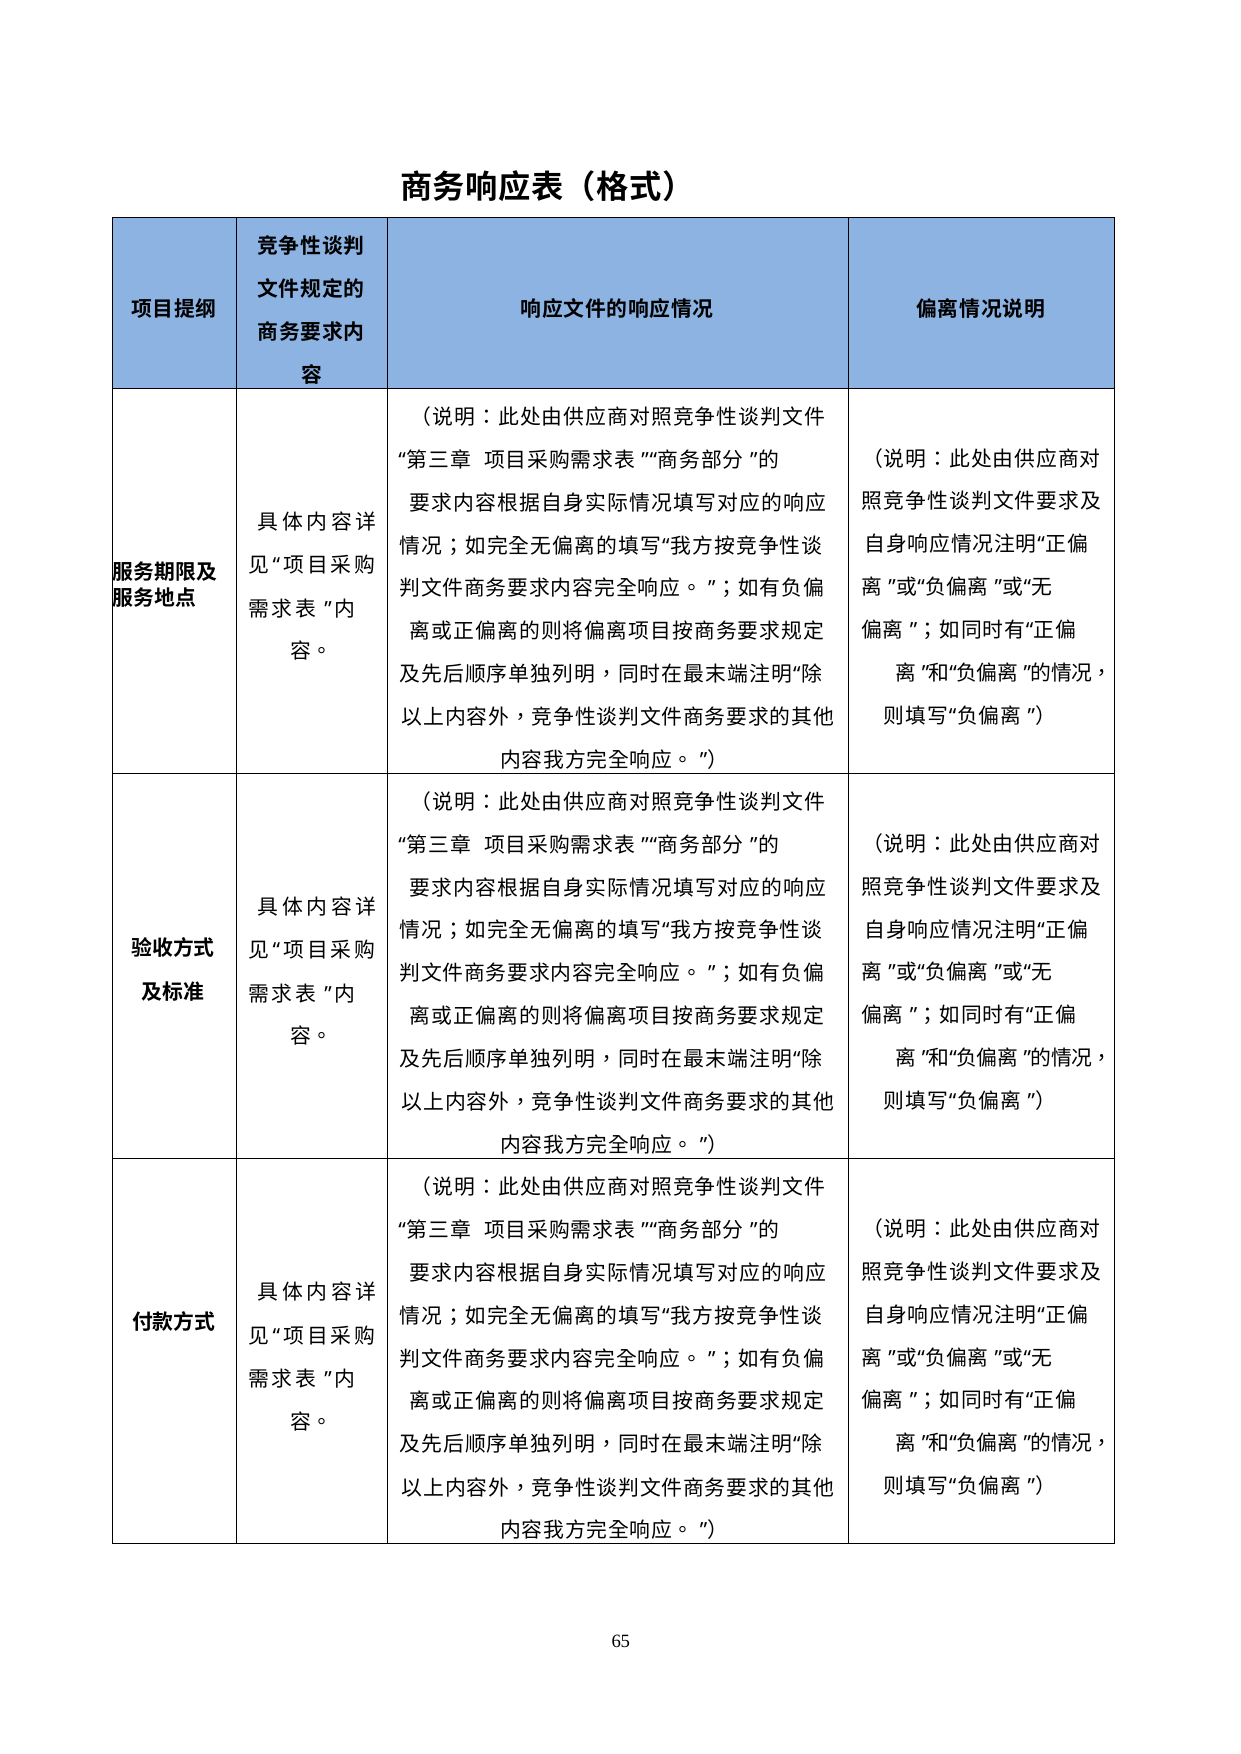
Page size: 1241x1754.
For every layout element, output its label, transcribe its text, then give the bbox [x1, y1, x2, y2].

table_cell 具体内容详 见“项目采购 需求表 ”内 容。 [237, 774, 387, 1158]
text 商务响应表（格式） [400, 166, 1115, 207]
table_cell （说明：此处由供应商对照竞争性谈判文件 “第三章 项目采购需求表 ”“商务部分 ”的 要求内容根据自身实际情况填写对应的响应 情况；如完全无偏离的填写“我方按竞争性谈 判文件商务要求内容完全响应。 ”；如有负偏 离或正偏离的则将偏离项目按商务要求规定 及先后顺序单独列明，同时在最末端注明“除 以上内容外，竞争性谈判文件商务要求的其他 内容我方完全响应。 ”） [388, 1159, 848, 1543]
table_header 响应文件的响应情况 [388, 218, 848, 388]
table_cell （说明：此处由供应商对 照竞争性谈判文件要求及 自身响应情况注明“正偏 离 ”或“负偏离 ”或“无 偏离 ”；如同时有“正偏 离 ”和“负偏离 ”的情况， 则填写“负偏离 ”） [849, 774, 1114, 1158]
table_cell （说明：此处由供应商对 照竞争性谈判文件要求及 自身响应情况注明“正偏 离 ”或“负偏离 ”或“无 偏离 ”；如同时有“正偏 离 ”和“负偏离 ”的情况， 则填写“负偏离 ”） [849, 389, 1114, 773]
table_cell 具体内容详 见“项目采购 需求表 ”内 容。 [237, 1159, 387, 1543]
table_cell 验收方式及标准 [113, 774, 236, 1158]
table_header 项目提纲 [113, 218, 236, 388]
table_cell （说明：此处由供应商对照竞争性谈判文件 “第三章 项目采购需求表 ”“商务部分 ”的 要求内容根据自身实际情况填写对应的响应 情况；如完全无偏离的填写“我方按竞争性谈 判文件商务要求内容完全响应。 ”；如有负偏 离或正偏离的则将偏离项目按商务要求规定 及先后顺序单独列明，同时在最末端注明“除 以上内容外，竞争性谈判文件商务要求的其他 内容我方完全响应。 ”） [388, 389, 848, 773]
table_cell 付款方式 [113, 1159, 236, 1543]
table_cell 具体内容详 见“项目采购 需求表 ”内 容。 [237, 389, 387, 773]
table_header 竞争性谈判 文件规定的 商务要求内 容 [237, 218, 387, 388]
table_cell 服务期限及服务地点 [113, 389, 236, 773]
table_cell （说明：此处由供应商对 照竞争性谈判文件要求及 自身响应情况注明“正偏 离 ”或“负偏离 ”或“无 偏离 ”；如同时有“正偏 离 ”和“负偏离 ”的情况， 则填写“负偏离 ”） [849, 1159, 1114, 1543]
table_cell （说明：此处由供应商对照竞争性谈判文件 “第三章 项目采购需求表 ”“商务部分 ”的 要求内容根据自身实际情况填写对应的响应 情况；如完全无偏离的填写“我方按竞争性谈 判文件商务要求内容完全响应。 ”；如有负偏 离或正偏离的则将偏离项目按商务要求规定 及先后顺序单独列明，同时在最末端注明“除 以上内容外，竞争性谈判文件商务要求的其他 内容我方完全响应。 ”） [388, 774, 848, 1158]
table_header 偏离情况说明 [849, 218, 1114, 388]
